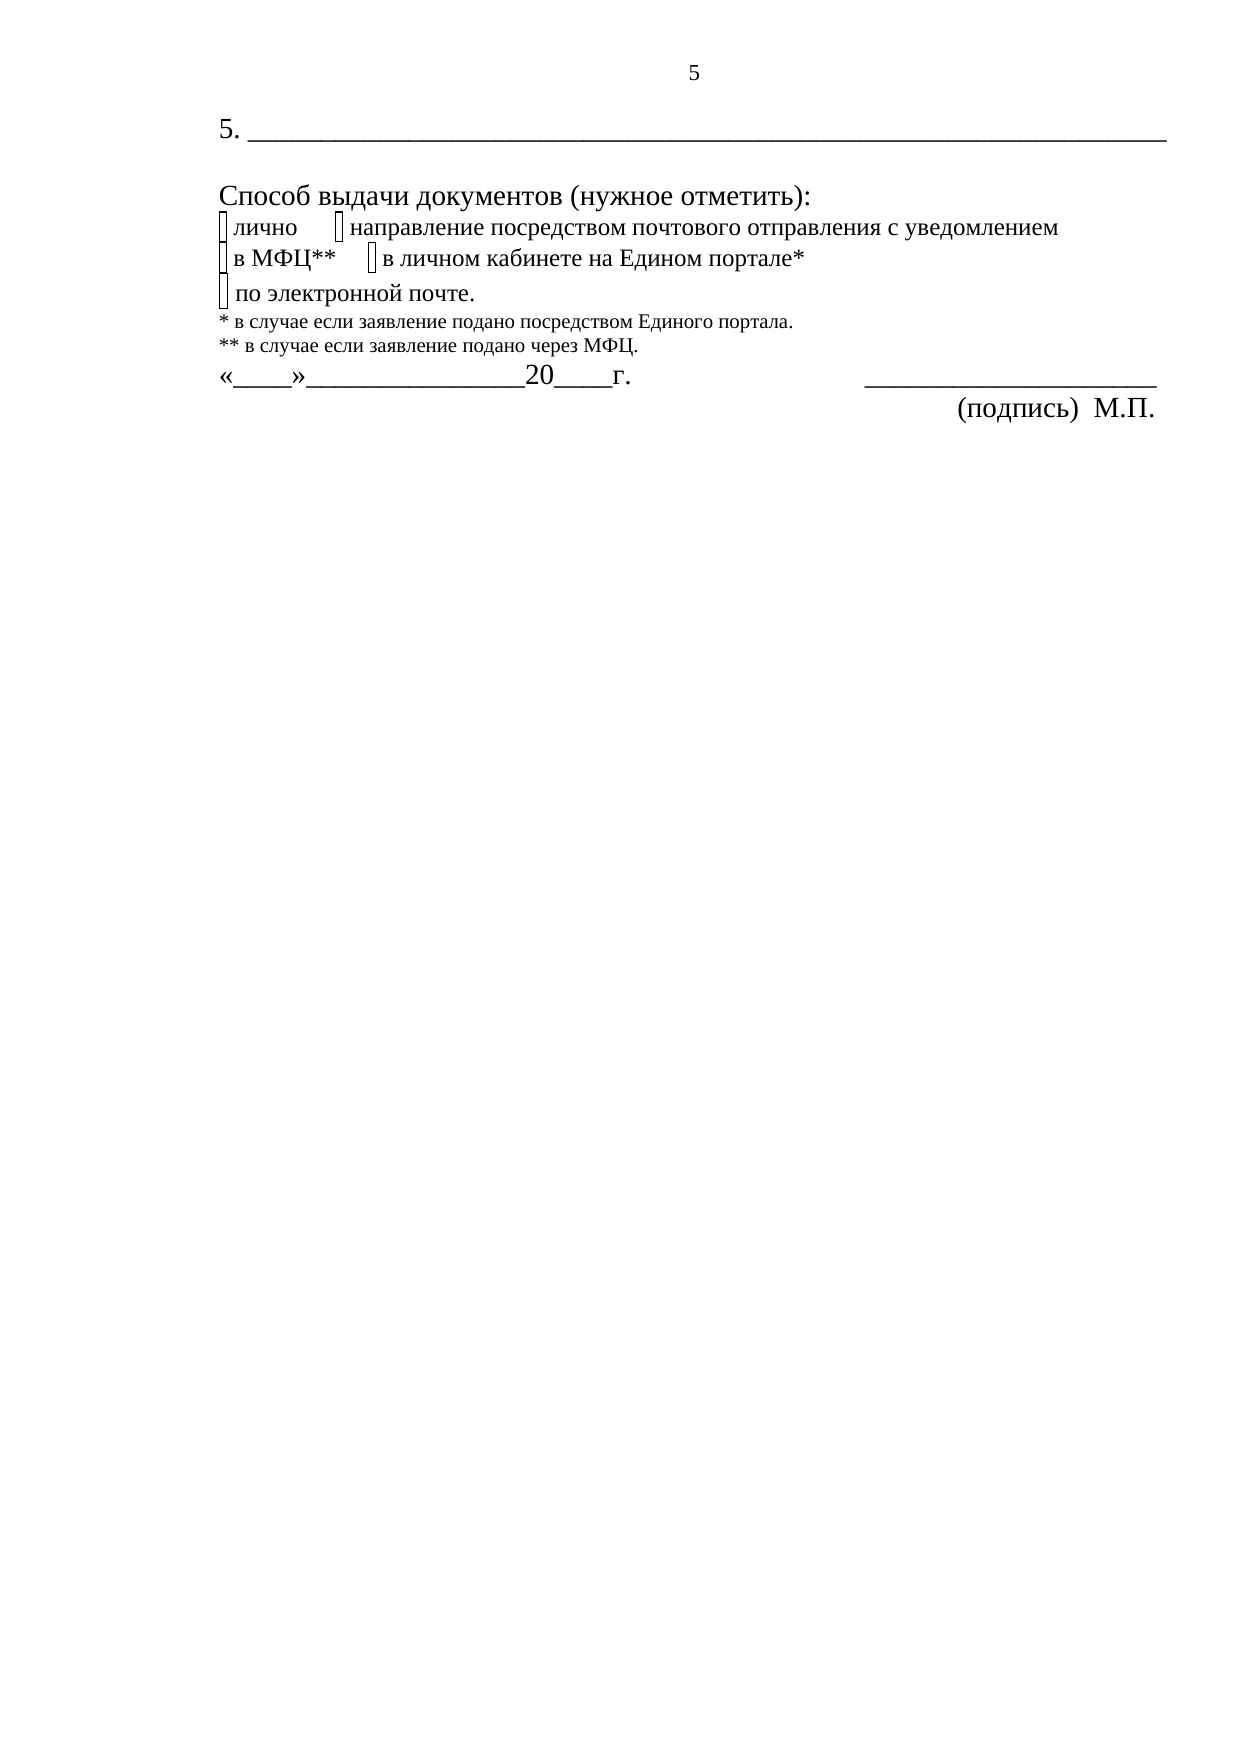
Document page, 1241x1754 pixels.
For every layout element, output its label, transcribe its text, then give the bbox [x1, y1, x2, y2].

text ⁯ в МФЦ** ⁯ в личном кабинете на Едином портале* [376, 242, 1169, 273]
text ** в случае если заявление подано через МФЦ. [218, 333, 1169, 357]
text ⁯ лично ⁯ направление посредством почтового отправления с уведомлением [343, 211, 1169, 242]
text Способ выдачи документов (нужное отметить): [218, 178, 1169, 211]
text * в случае если заявление подано посредством Единого портала. [218, 309, 1169, 333]
text ⁯ в МФЦ** ⁯ в личном кабинете на Едином портале* [227, 242, 368, 273]
text ⁯ по электронной почте. [228, 273, 1169, 309]
text 5. _______________________________________________________________ [218, 111, 1169, 144]
text «____»_______________20____г. ____________________ [218, 357, 1169, 390]
text (подпись) М.П. [218, 390, 1169, 424]
